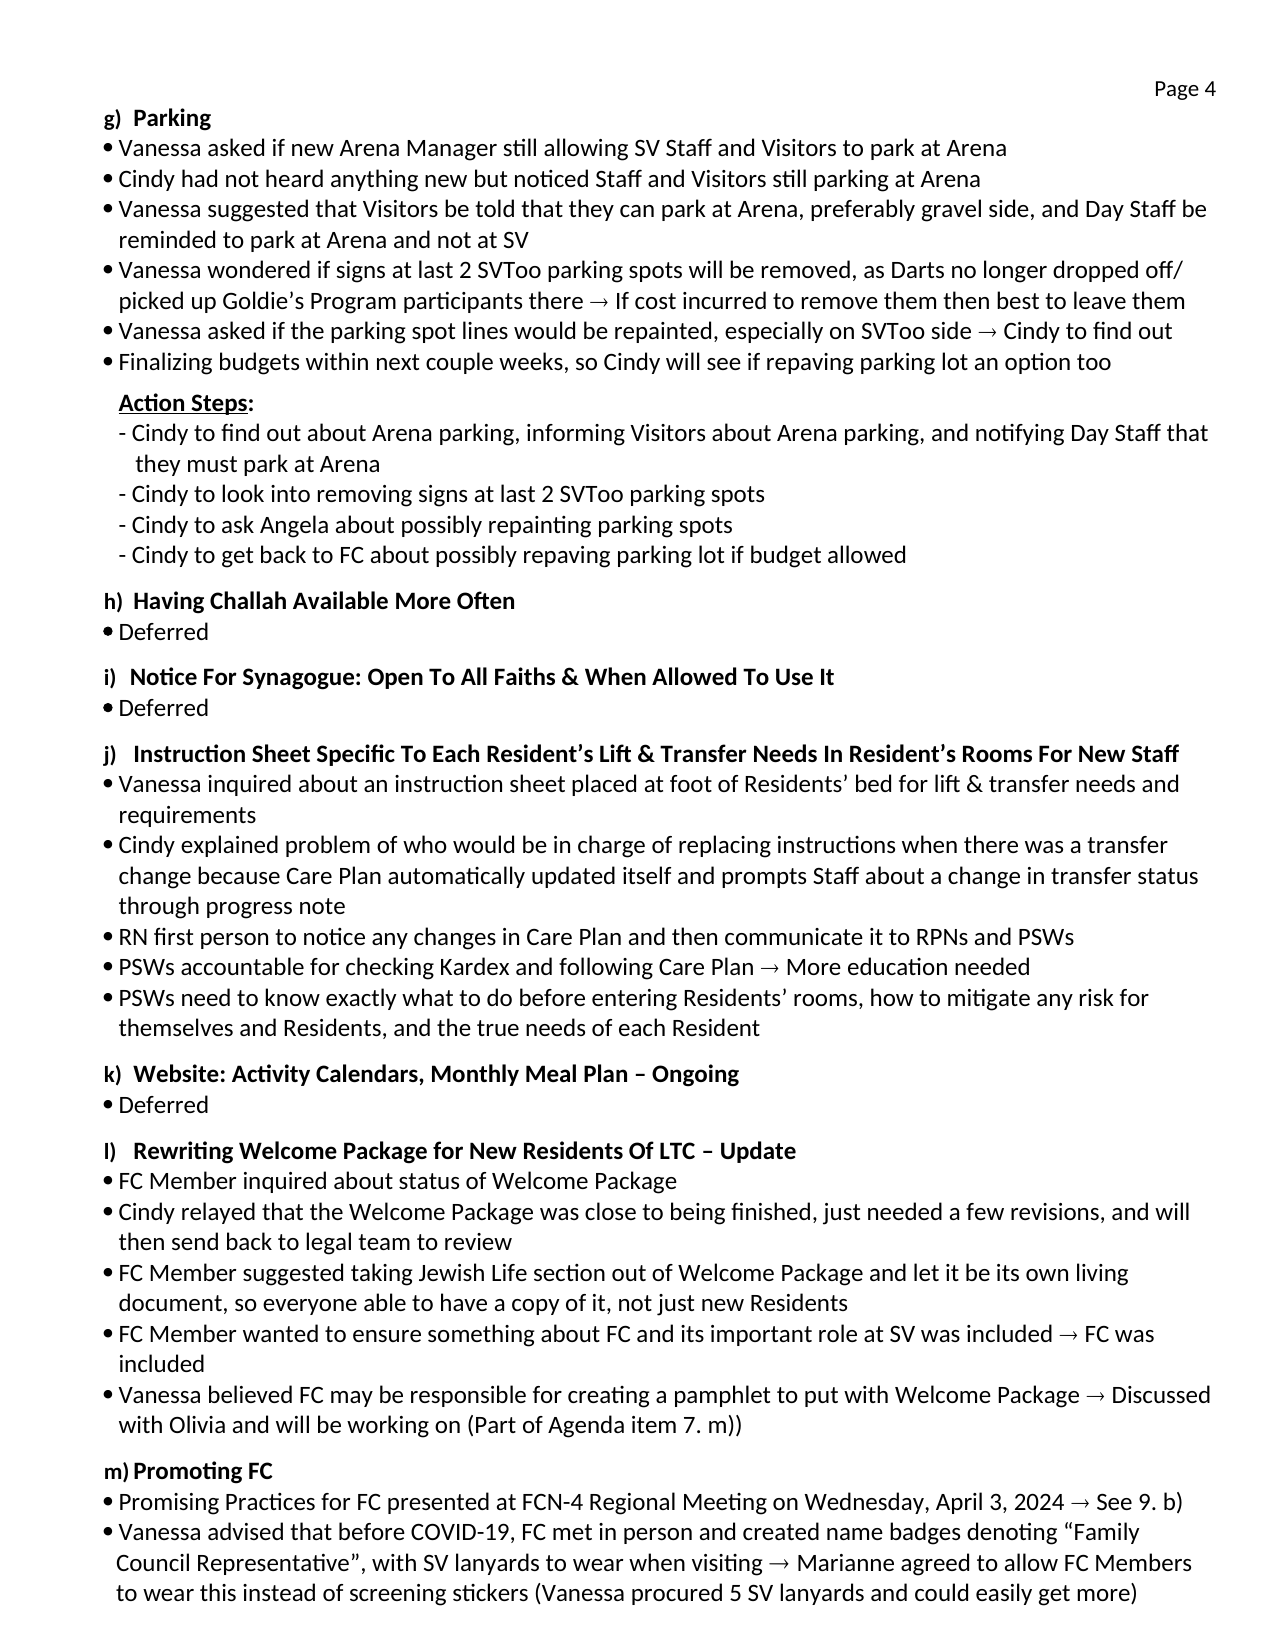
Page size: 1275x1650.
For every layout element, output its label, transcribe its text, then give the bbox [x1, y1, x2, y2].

list Cindy had not heard anything new but noticed Staff and Visitors still parking at Arena [103, 163, 1216, 193]
list Having Challah Available More Often [103, 585, 1216, 616]
list Parking [103, 102, 1216, 132]
list Cindy explained problem of who would be in charge of replacing instructions when there was a transfer change because Care Plan automatically updated itself and prompts Staff about a change in transfer status through progress note [103, 829, 1216, 921]
list - Cindy to look into removing signs at last 2 SVToo parking spots [118, 478, 1216, 509]
list Vanessa wondered if signs at last 2 SVToo parking spots will be removed, as Darts no longer dropped off/ picked up Goldie’s Program participants there If cost incurred to remove them then best to leave them [103, 254, 1216, 316]
list FC Member inquired about status of Welcome Package [103, 1165, 1216, 1196]
text to wear this instead of screening stickers (Vanessa procured 5 SV lanyards and could easily get more) [104, 1577, 1216, 1608]
list Action Steps: [118, 387, 1216, 417]
list Vanessa believed FC may be responsible for creating a pamphlet to put with Welcome Package Discussed with Olivia and will be working on (Part of Agenda item 7. m)) [103, 1379, 1216, 1440]
list Deferred [103, 692, 1216, 723]
list PSWs need to know exactly what to do before entering Residents’ rooms, how to mitigate any risk for themselves and Residents, and the true needs of each Resident [103, 982, 1216, 1043]
list Cindy relayed that the Welcome Package was close to being finished, just needed a few revisions, and will then send back to legal team to review [103, 1196, 1216, 1257]
list Promising Practices for FC presented at FCN-4 Regional Meeting on Wednesday, April 3, 2024 See 9. b) [103, 1486, 1216, 1516]
list Instruction Sheet Specific To Each Resident’s Lift & Transfer Needs In Resident’s Rooms For New Staff [103, 738, 1216, 768]
list Rewriting Welcome Package for New Residents Of LTC – Update [103, 1135, 1216, 1165]
list Vanessa suggested that Visitors be told that they can park at Arena, preferably gravel side, and Day Staff be reminded to park at Arena and not at SV [103, 193, 1216, 254]
list Finalizing budgets within next couple weeks, so Cindy will see if repaving parking lot an option too [103, 346, 1216, 377]
list PSWs accountable for checking Kardex and following Care Plan More education needed [103, 952, 1216, 982]
list - Cindy to ask Angela about possibly repainting parking spots [118, 509, 1216, 539]
list Deferred [103, 616, 1216, 646]
list Website: Activity Calendars, Monthly Meal Plan – Ongoing [103, 1058, 1216, 1089]
list Vanessa asked if the parking spot lines would be repainted, especially on SVToo side Cindy to find out [103, 316, 1216, 346]
list FC Member suggested taking Jewish Life section out of Welcome Package and let it be its own living document, so everyone able to have a copy of it, not just new Residents [103, 1257, 1216, 1318]
text Council Representative”, with SV lanyards to wear when visiting Marianne agreed to allow FC Members [104, 1547, 1216, 1577]
list Vanessa asked if new Arena Manager still allowing SV Staff and Visitors to park at Arena [103, 132, 1216, 163]
list - Cindy to get back to FC about possibly repaving parking lot if budget allowed [118, 539, 1216, 570]
list Vanessa advised that before COVID-19, FC met in person and created name badges denoting “Family [103, 1516, 1216, 1547]
list Deferred [103, 1089, 1216, 1119]
list Promoting FC [103, 1455, 1216, 1486]
list - Cindy to find out about Arena parking, informing Visitors about Arena parking, and notifying Day Staff that [118, 417, 1216, 448]
list Vanessa inquired about an instruction sheet placed at foot of Residents’ bed for lift & transfer needs and requirements [103, 768, 1216, 829]
list Notice For Synagogue: Open To All Faiths & When Allowed To Use It [103, 662, 1216, 692]
list they must park at Arena [118, 448, 1216, 478]
list FC Member wanted to ensure something about FC and its important role at SV was included FC was included [103, 1318, 1216, 1379]
list RN first person to notice any changes in Care Plan and then communicate it to RPNs and PSWs [103, 921, 1216, 952]
